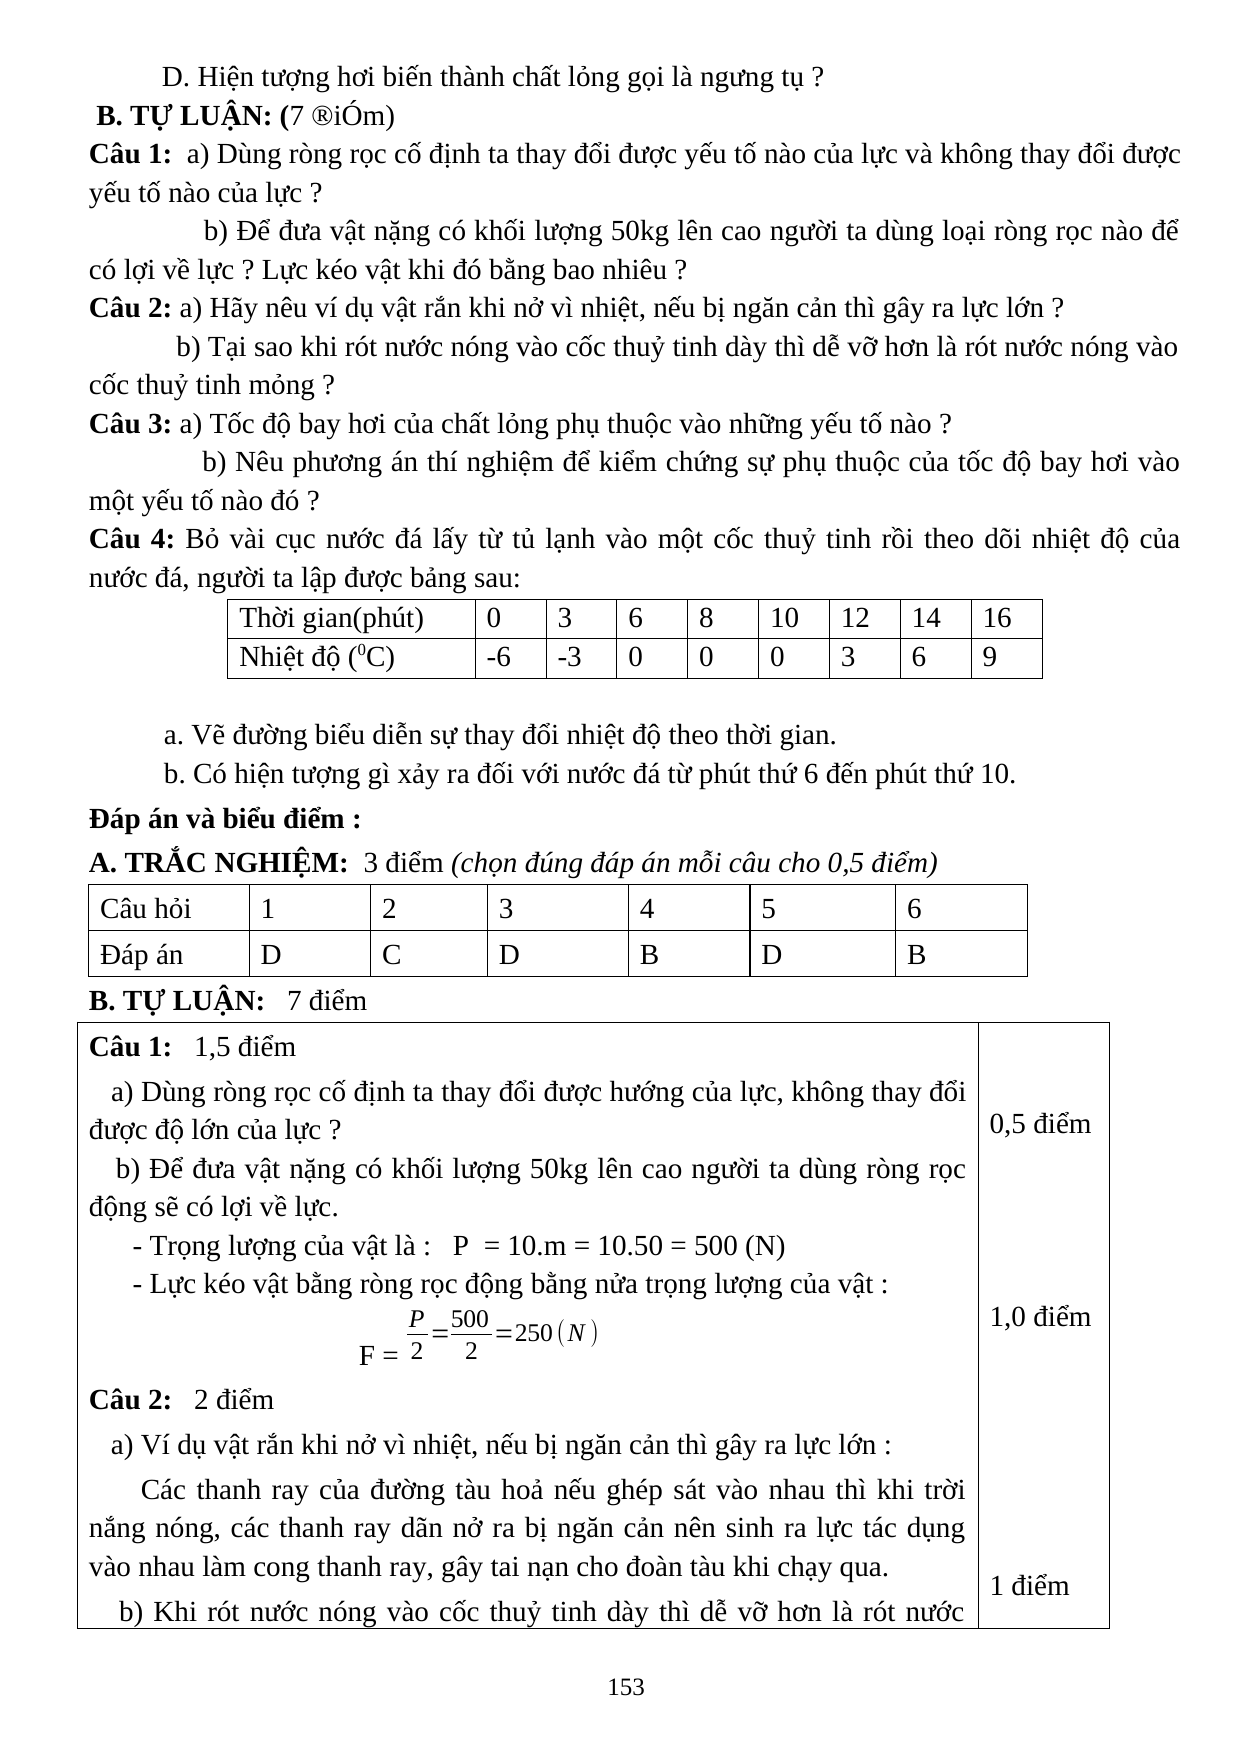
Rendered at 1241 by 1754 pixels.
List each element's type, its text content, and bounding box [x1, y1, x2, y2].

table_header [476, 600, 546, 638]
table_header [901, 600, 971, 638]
text B. TỰ LUẬN: (7 ®iÓm) [89, 98, 1181, 131]
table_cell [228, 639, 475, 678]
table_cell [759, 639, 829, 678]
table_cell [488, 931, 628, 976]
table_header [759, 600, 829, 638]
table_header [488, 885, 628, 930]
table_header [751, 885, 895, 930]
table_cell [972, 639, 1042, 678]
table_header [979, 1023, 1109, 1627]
text Câu 4: Bỏ vài cục nước đá lấy từ tủ lạnh vào một cốc thuỷ tinh rồi theo dõi nhiệt độ của nước đá, người ta lập được bảng sau: [89, 522, 1181, 594]
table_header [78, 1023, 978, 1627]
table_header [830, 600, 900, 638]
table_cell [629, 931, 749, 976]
text Câu 3: a) Tốc độ bay hơi của chất lỏng phụ thuộc vào những yếu tố nào ? [89, 406, 1181, 439]
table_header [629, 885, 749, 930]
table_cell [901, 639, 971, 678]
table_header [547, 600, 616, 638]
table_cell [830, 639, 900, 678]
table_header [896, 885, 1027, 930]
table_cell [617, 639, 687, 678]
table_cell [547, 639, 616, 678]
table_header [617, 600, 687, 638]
text Đáp án và biểu điểm : [89, 801, 1181, 834]
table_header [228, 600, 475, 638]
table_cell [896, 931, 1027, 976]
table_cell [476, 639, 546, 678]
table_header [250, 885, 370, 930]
text A. TRẮC NGHIỆM: 3 điểm (chọn đúng đáp án mỗi câu cho 0,5 điểm) [89, 846, 1181, 879]
text D. Hiện tượng hơi biến thành chất lỏng gọi là ngưng tụ ? [89, 59, 1181, 93]
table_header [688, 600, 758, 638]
text a. Vẽ đường biểu diễn sự thay đổi nhiệt độ theo thời gian. [89, 717, 1181, 751]
text b) Nêu phương án thí nghiệm để kiểm chứng sự phụ thuộc của tốc độ bay hơi vào một yếu tố nào đó ? [89, 444, 1181, 517]
text Câu 1: a) Dùng ròng rọc cố định ta thay đổi được yếu tố nào của lực và không thay đổi được yếu tố nào của lực ? [89, 136, 1181, 208]
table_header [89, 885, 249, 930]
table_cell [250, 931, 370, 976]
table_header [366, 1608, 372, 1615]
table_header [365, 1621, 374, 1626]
text b. Có hiện tượng gì xảy ra đối với nước đá từ phút thứ 6 đến phút thứ 10. [89, 756, 1181, 789]
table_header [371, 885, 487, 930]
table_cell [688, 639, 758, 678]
text Câu 2: a) Hãy nêu ví dụ vật rắn khi nở vì nhiệt, nếu bị ngăn cản thì gây ra lực lớn ? [89, 290, 1181, 324]
text B. TỰ LUẬN: 7 điểm [89, 983, 1181, 1017]
text b) Tại sao khi rót nước nóng vào cốc thuỷ tinh dày thì dễ vỡ hơn là rót nước nóng vào cốc thuỷ tinh mỏng ? [89, 329, 1181, 401]
text b) Để đưa vật nặng có khối lượng 50kg lên cao người ta dùng loại ròng rọc nào để có lợi về lực ? Lực kéo vật khi đó bằng bao nhiêu ? [89, 213, 1181, 285]
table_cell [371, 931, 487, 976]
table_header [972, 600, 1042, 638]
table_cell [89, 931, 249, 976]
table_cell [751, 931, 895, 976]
